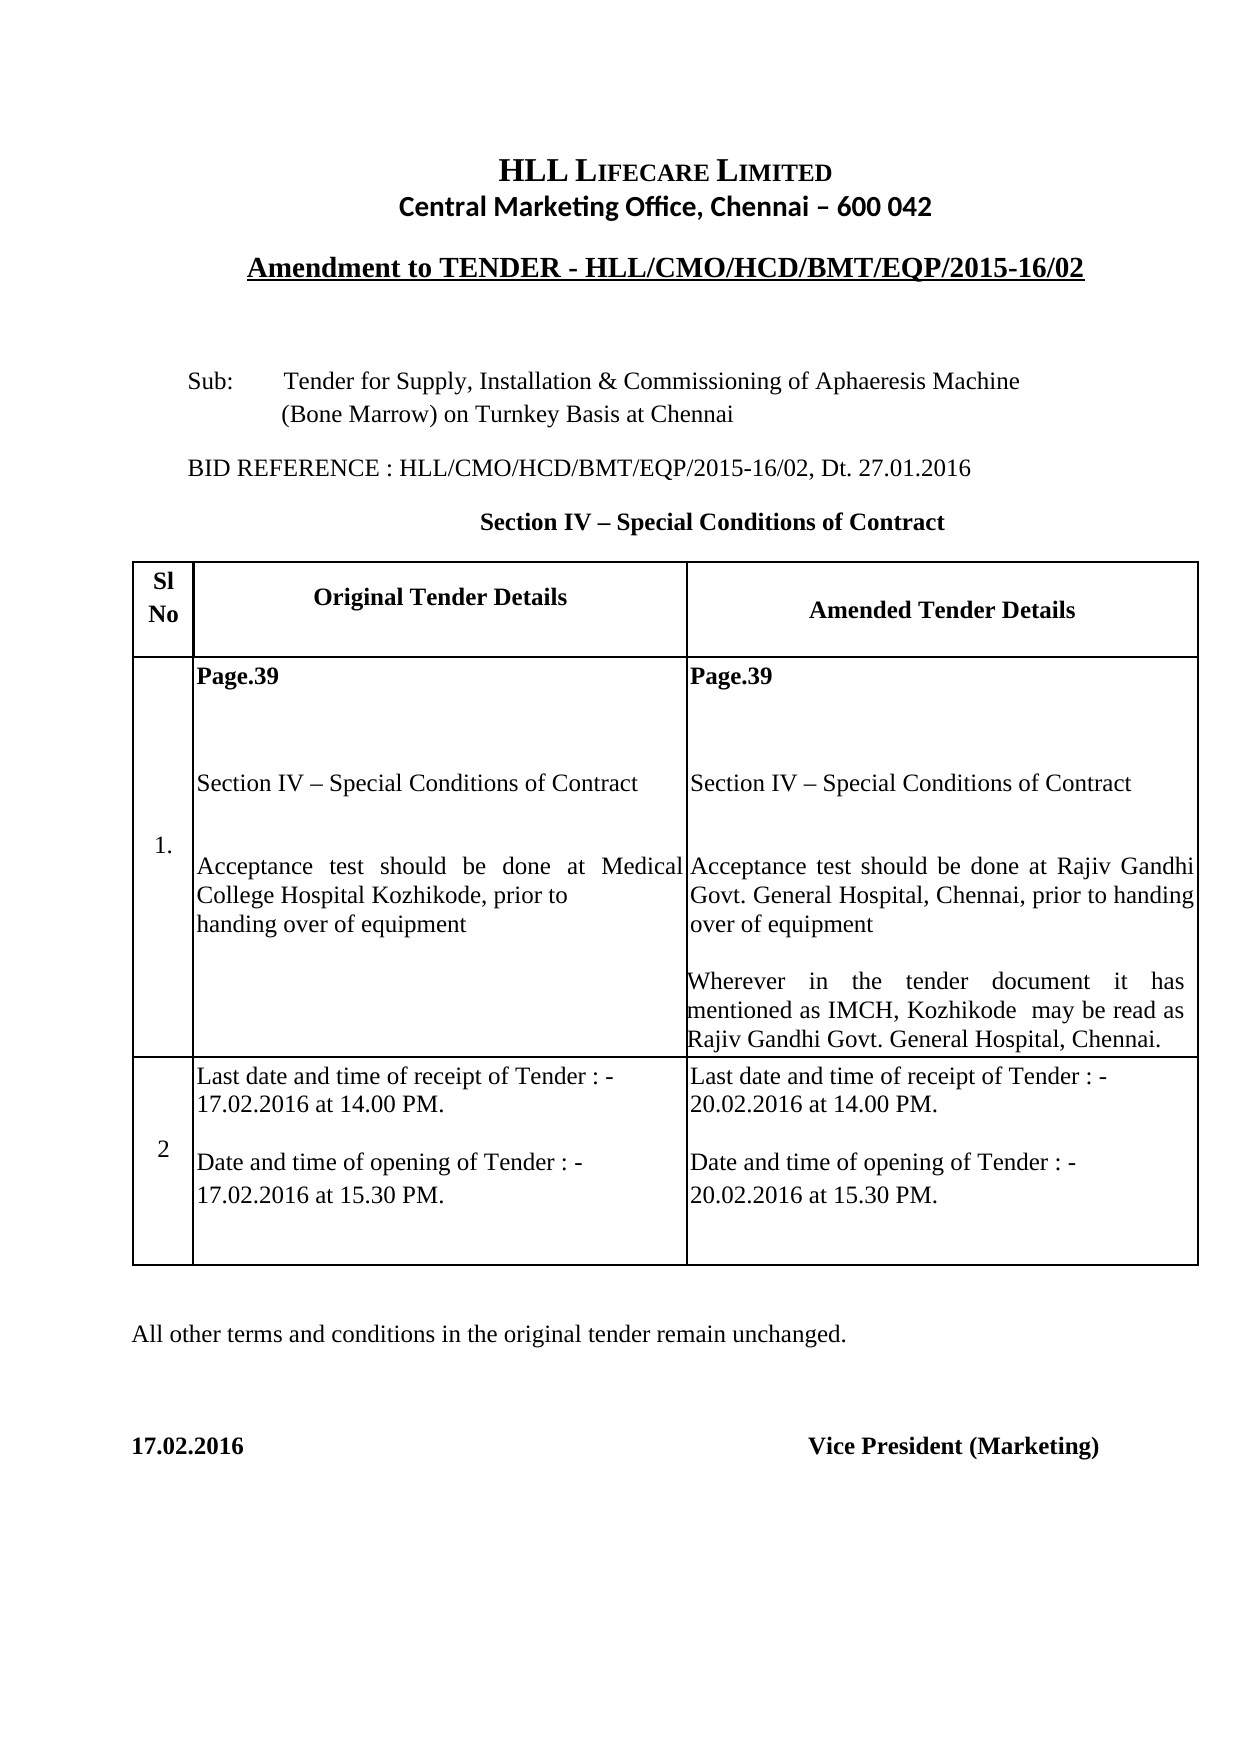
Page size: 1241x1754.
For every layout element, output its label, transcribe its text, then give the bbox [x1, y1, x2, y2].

table_header Sl No [134, 563, 192, 656]
text Amendment to TENDER - HLL/CMO/HCD/BMT/EQP/2015-16/02 [187, 250, 1143, 284]
table_cell Page.39 Section IV – Special Conditions of Contract Acceptance test should be done at Rajiv Gandhi Govt. General Hospital, Chennai, prior to handing over of equipment Wherever in the tender document it has mentioned as IMCH, Kozhikode may be read as Rajiv Gandhi Govt. General Hospital, Chennai. [688, 658, 1197, 1056]
table_cell 2 [134, 1058, 192, 1263]
text Central Marketing Office, Chennai – 600 042 [187, 188, 1143, 224]
table_cell 1. [134, 658, 192, 1056]
table_cell Last date and time of receipt of Tender : - 17.02.2016 at 14.00 PM. Date and time of opening of Tender : - 17.02.2016 at 15.30 PM. [194, 1058, 686, 1263]
text BID REFERENCE : HLL/CMO/HCD/BMT/EQP/2015-16/02, Dt. 27.01.2016 [169, 453, 1237, 482]
text Section IV – Special Conditions of Contract [169, 507, 1237, 536]
subtitle 17.02.2016 Vice President (Marketing) [131, 1431, 1155, 1459]
text All other terms and conditions in the original tender remain unchanged. [131, 1319, 1143, 1348]
table_cell Last date and time of receipt of Tender : - 20.02.2016 at 14.00 PM. Date and time of opening of Tender : - 20.02.2016 at 15.30 PM. [688, 1058, 1197, 1263]
table_header Amended Tender Details [688, 563, 1197, 656]
text Sub: Tender for Supply, Installation & Commissioning of Aphaeresis Machine (Bone Marrow) on Turnkey Basis at Chennai [187, 366, 1040, 428]
table_cell Page.39 Section IV – Special Conditions of Contract Acceptance test should be done at Medical College Hospital Kozhikode, prior to handing over of equipment [194, 658, 686, 1056]
table_header Original Tender Details [195, 563, 686, 656]
subtitle HLL LIFECARE LIMITED [187, 150, 1143, 188]
